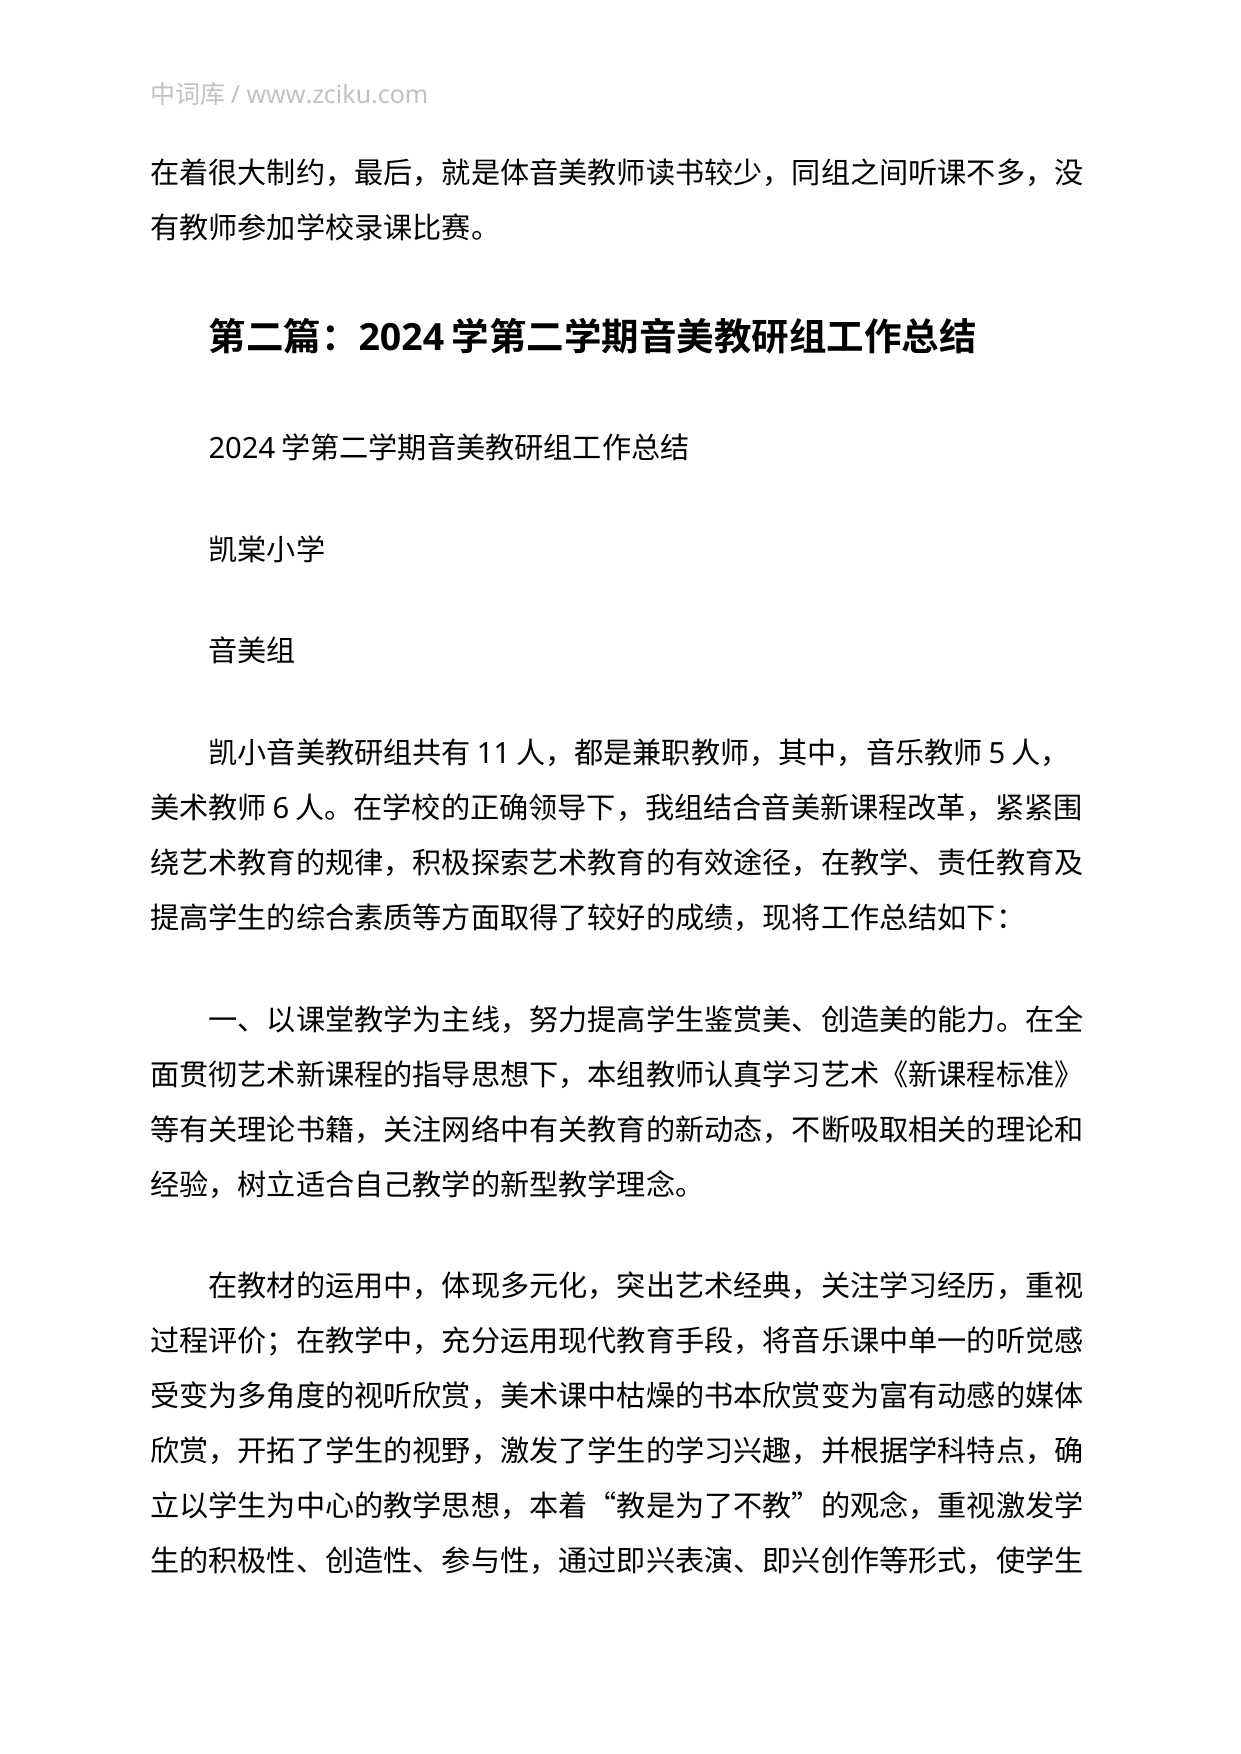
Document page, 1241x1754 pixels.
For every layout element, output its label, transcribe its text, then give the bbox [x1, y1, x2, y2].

text 2024学第二学期音美教研组工作总结 [150, 424, 1090, 467]
text 凯小音美教研组共有11人，都是兼职教师，其中，音乐教师5人，美术教师6人。在学校的正确领导下，我组结合音美新课程改革，紧紧围绕艺术教育的规律，积极探索艺术教育的有效途径，在教学、责任教育及提高学生的综合素质等方面取得了较好的成绩，现将工作总结如下： [150, 730, 1090, 937]
text 第二篇：2024学第二学期音美教研组工作总结 [150, 307, 1090, 361]
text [150, 150, 1090, 247]
text 一、以课堂教学为主线，努力提高学生鉴赏美、创造美的能力。在全面贯彻艺术新课程的指导思想下，本组教师认真学习艺术《新课程标准》等有关理论书籍，关注网络中有关教育的新动态，不断吸取相关的理论和经验，树立适合自己教学的新型教学理念。 [150, 996, 1090, 1203]
text 凯棠小学 [150, 526, 1090, 568]
text 音美组 [150, 628, 1090, 670]
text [150, 1263, 1090, 1580]
